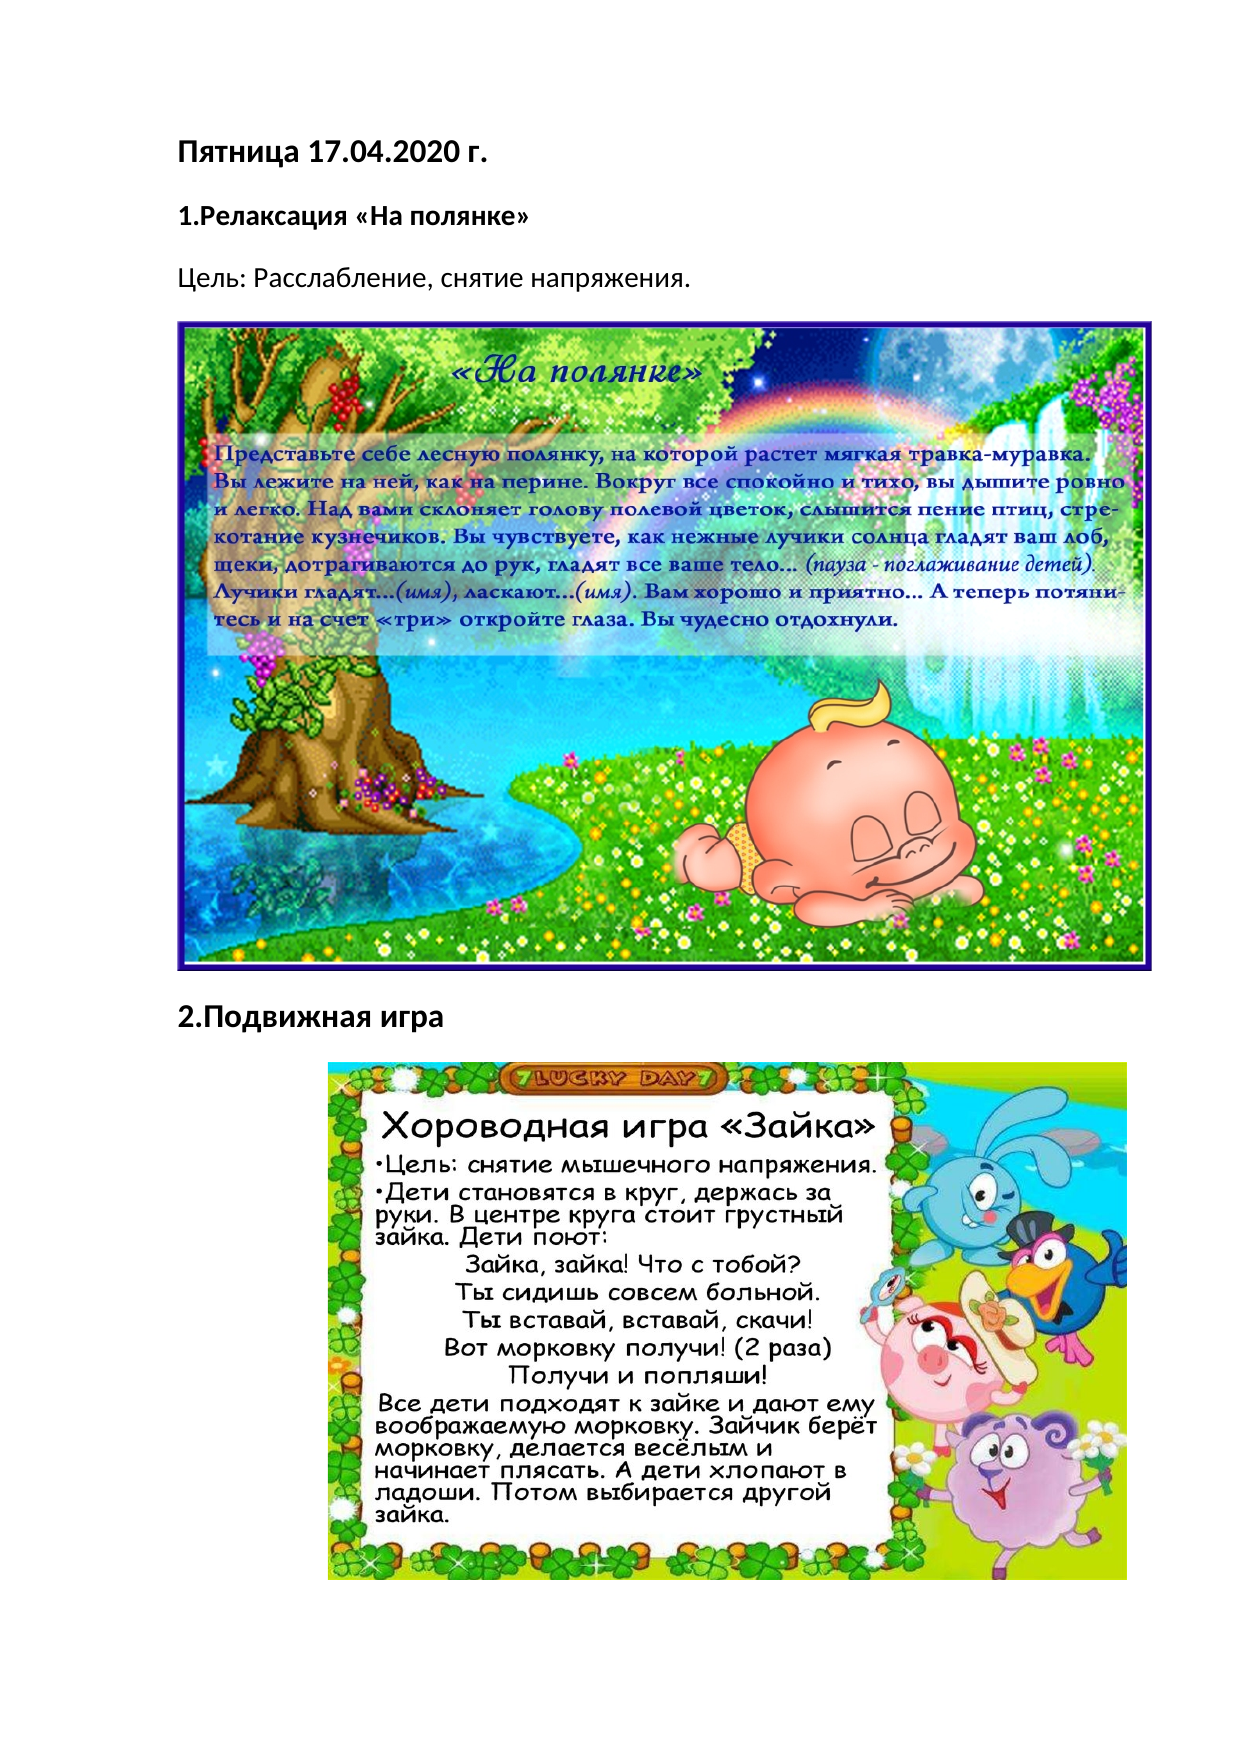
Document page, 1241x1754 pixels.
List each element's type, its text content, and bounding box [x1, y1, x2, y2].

picture [327, 1062, 1127, 1580]
text Пятница 17.04.2020 г. [177, 130, 1152, 171]
picture [177, 321, 1152, 971]
text Цель: Расслабление, снятие напряжения. [177, 259, 1152, 295]
text 2.Подвижная игра [177, 995, 1152, 1036]
text 1.Релаксация «На полянке» [177, 197, 1152, 233]
